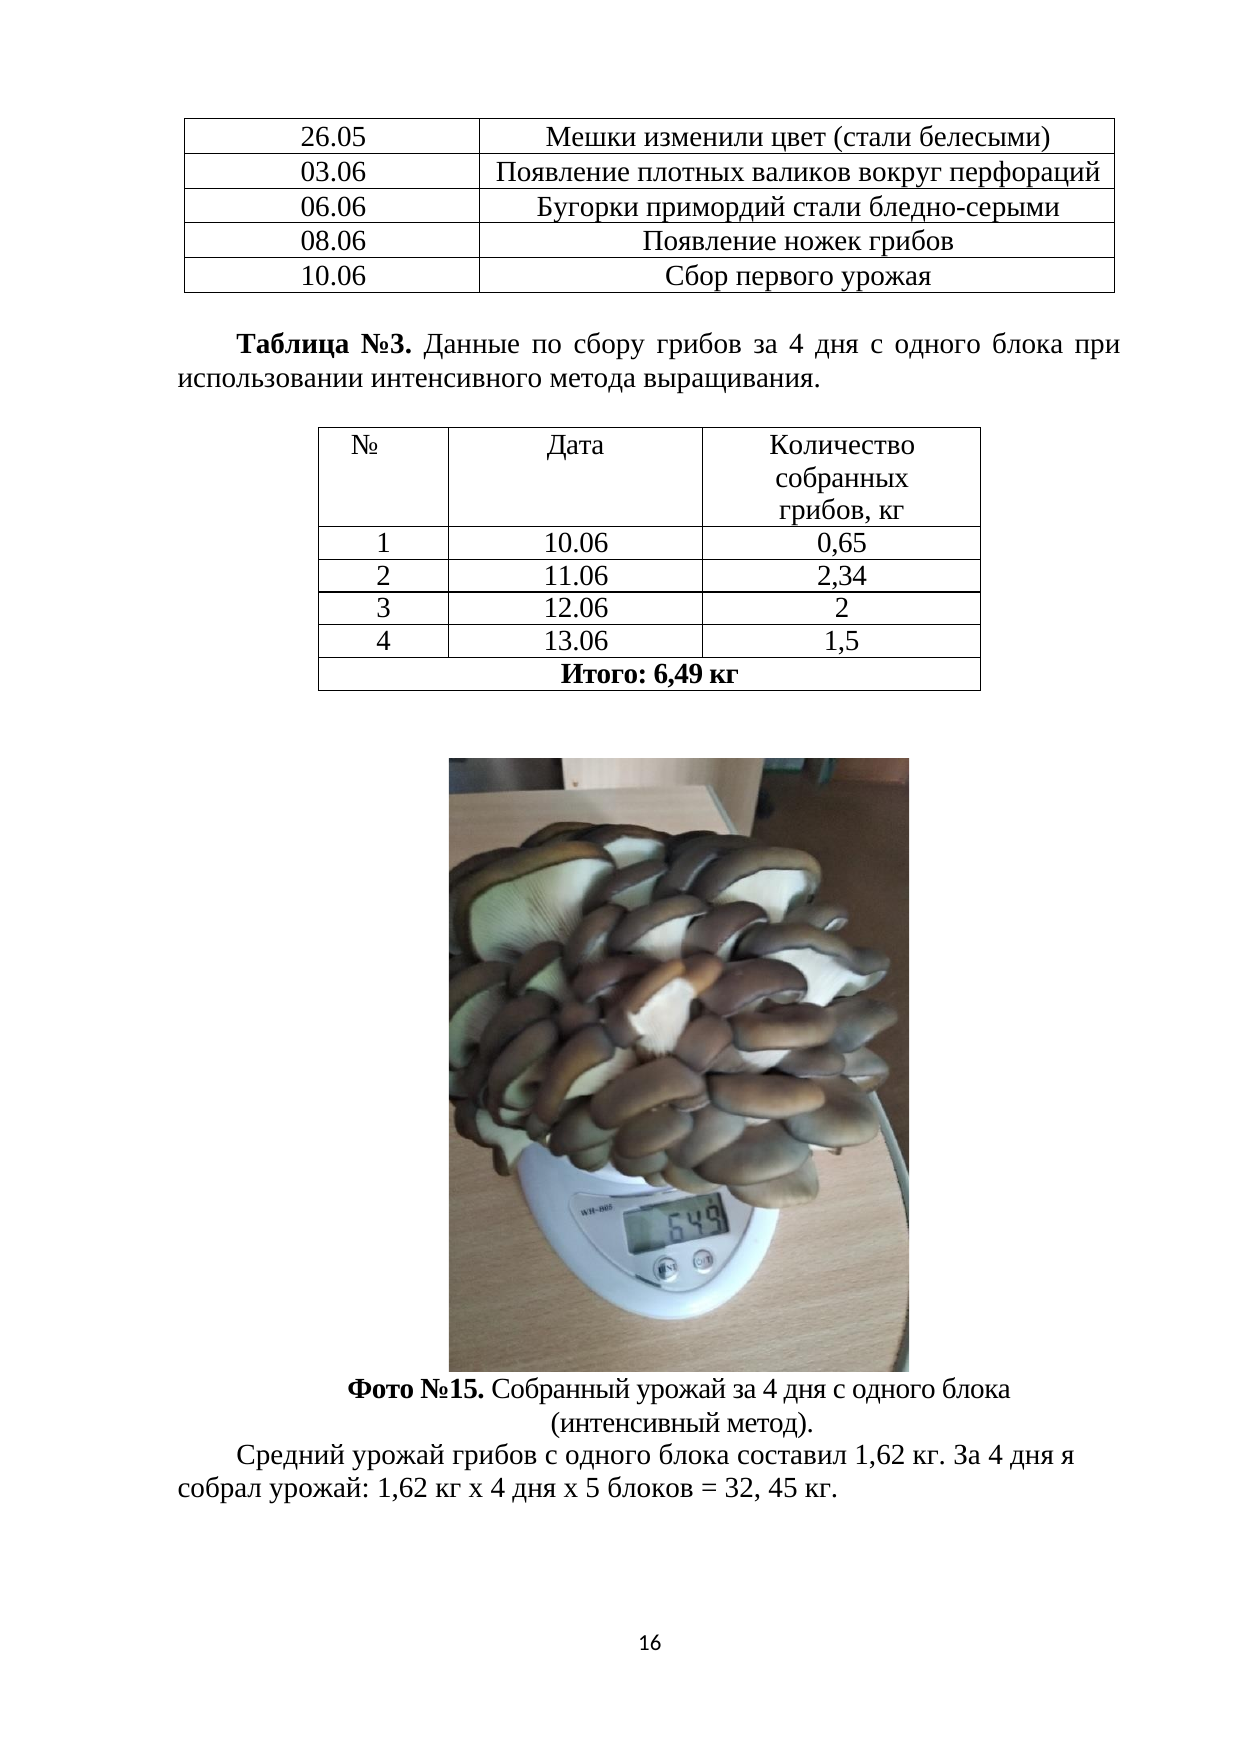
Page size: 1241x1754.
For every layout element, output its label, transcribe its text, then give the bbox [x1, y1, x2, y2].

text Средний урожай грибов с одного блока составил 1,62 кг. За 4 дня я собрал урожай: 1,62 кг х 4 дня х 5 блоков = 32, 45 кг. [177, 1439, 1122, 1504]
table_cell Мешки изменили цвет (стали белесыми) [480, 119, 1114, 153]
text Фото №15. Собранный урожай за 4 дня с одного блока [177, 1371, 1122, 1405]
text (интенсивный метод). [177, 1405, 1122, 1439]
table_cell 1,5 [703, 625, 980, 657]
table_cell Появление ножек грибов [480, 223, 1114, 257]
table_cell 26.05 [185, 119, 479, 153]
table_header Дата [449, 428, 702, 526]
table_cell 2 [319, 560, 448, 591]
table_cell 3 [319, 593, 448, 624]
table_header Количество собранных грибов, кг [703, 428, 980, 526]
table_cell Бугорки примордий стали бледно-серыми [480, 189, 1114, 222]
table_cell 2,34 [703, 560, 980, 591]
table_cell 11.06 [449, 560, 702, 591]
table_cell Итого: 6,49 кг [319, 658, 980, 690]
table_cell 10.06 [449, 527, 702, 559]
table_cell 4 [319, 625, 448, 657]
table_cell 08.06 [185, 223, 479, 257]
picture [448, 758, 910, 1372]
table_cell 13.06 [449, 625, 702, 657]
table_cell 1 [319, 527, 448, 559]
table_cell 10.06 [185, 258, 479, 292]
table_cell Появление плотных валиков вокруг перфораций [480, 154, 1114, 187]
table_cell 06.06 [185, 189, 479, 222]
table_cell 0,65 [703, 527, 980, 559]
table_cell Сбор первого урожая [480, 258, 1114, 292]
table_header № [319, 428, 448, 526]
table_cell 03.06 [185, 154, 479, 187]
table_cell 2 [703, 593, 980, 624]
text Таблица №3. Данные по сбору грибов за 4 дня с одного блока при использовании интенсивного метода выращивания. [177, 326, 1122, 393]
table_cell 12.06 [449, 593, 702, 624]
